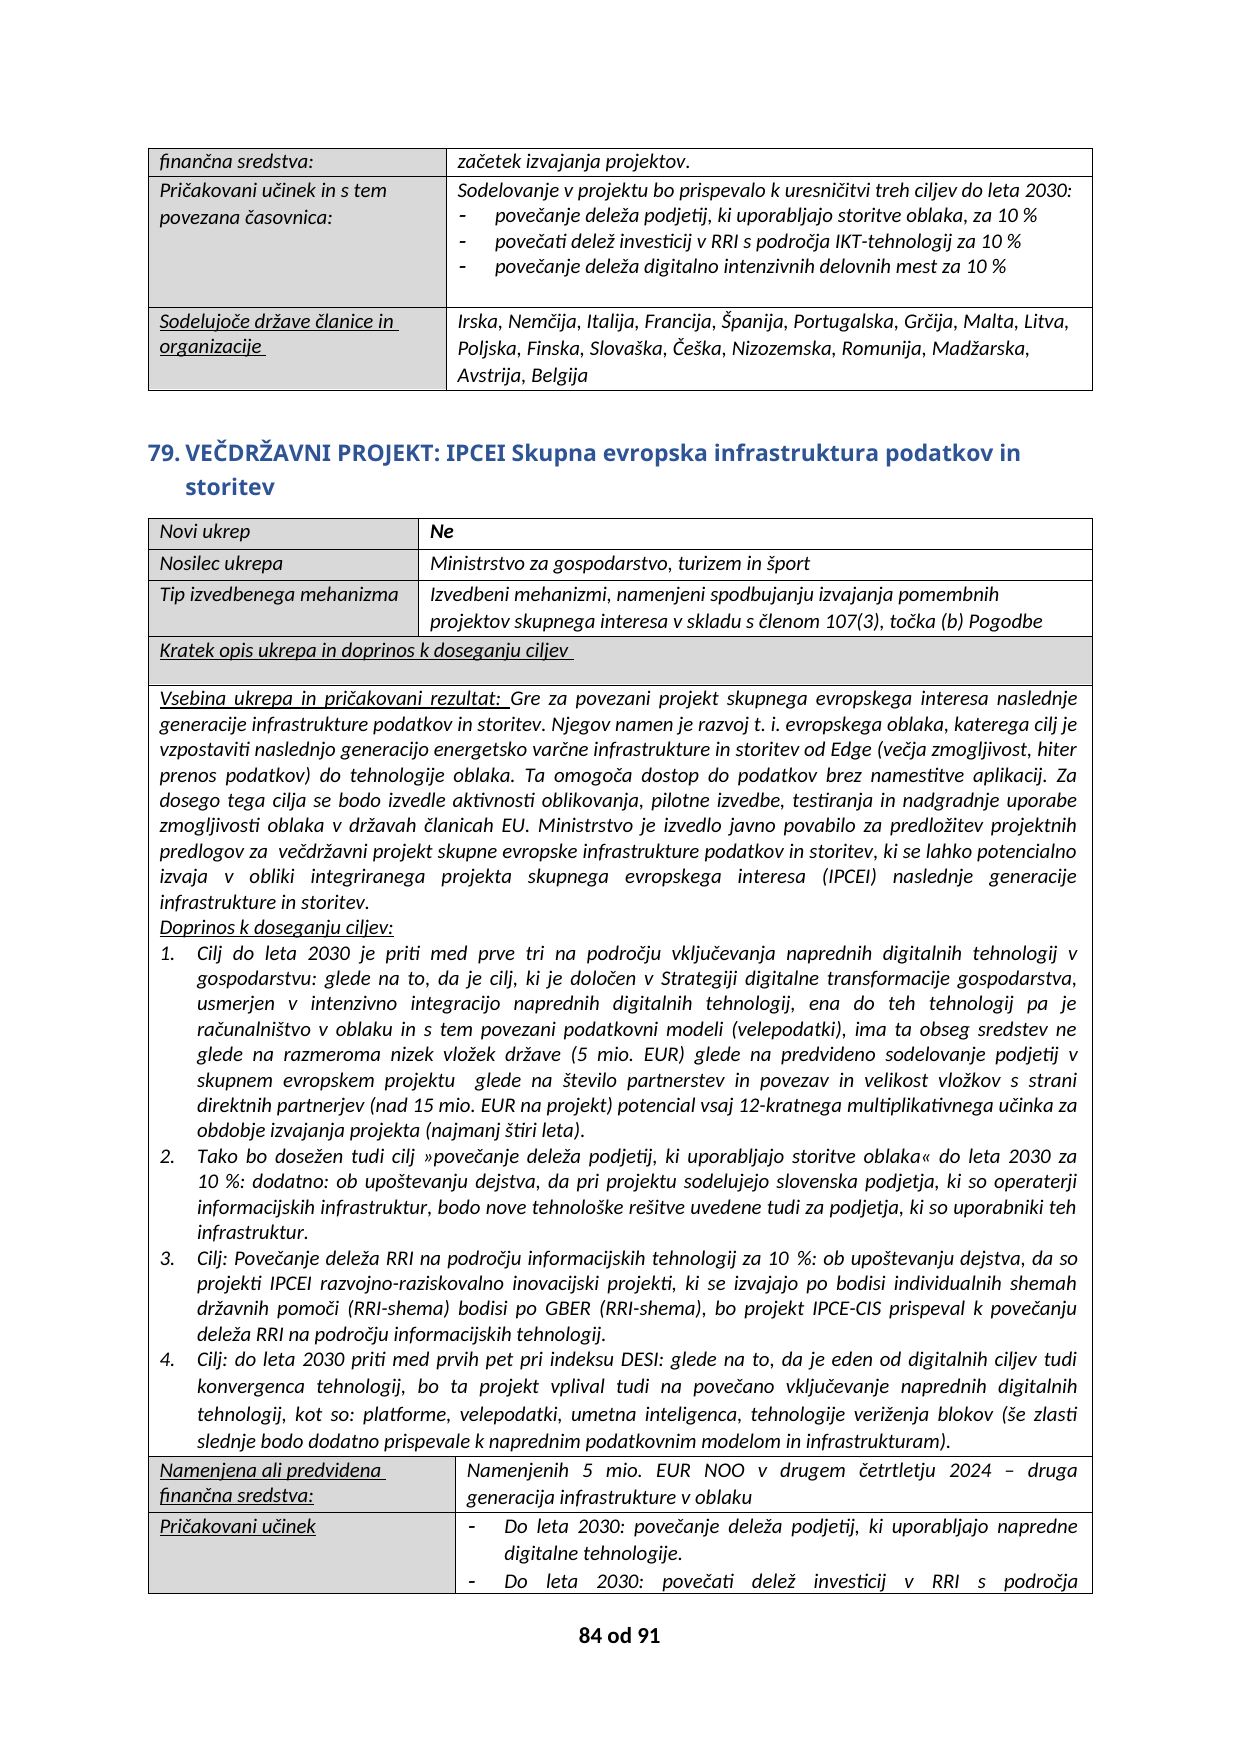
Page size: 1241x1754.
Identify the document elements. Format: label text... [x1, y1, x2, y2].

table_cell Sodelujoče države članice in organizacije [149, 308, 446, 389]
table_cell Ministrstvo za gospodarstvo, turizem in šport [419, 550, 1092, 580]
table_cell Namenjenih 5 mio. EUR NOO v drugem četrtletju 2024 – druga generacija infrastrukture v oblaku [456, 1457, 1092, 1512]
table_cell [447, 149, 1092, 176]
table_cell Tip izvedbenega mehanizma [149, 581, 418, 636]
table_cell Izvedbeni mehanizmi, namenjeni spodbujanju izvajanja pomembnih projektov skupnega interesa v skladu s členom 107(3), točka (b) Pogodbe [419, 581, 1092, 636]
table_cell Sodelovanje v projektu bo prispevalo k uresničitvi treh ciljev do leta 2030: povečanje deleža podjetij, ki uporabljajo storitve oblaka, za 10 % povečati delež investicij v RRI s področja IKT-tehnologij za 10 % povečanje deleža digitalno intenzivnih delovnih mest za 10 % [447, 177, 1092, 307]
table_header Novi ukrep [149, 519, 418, 549]
table_cell Pričakovani učinek in s tem povezana časovnica: [149, 177, 446, 307]
table_cell Pričakovani učinek [149, 1513, 455, 1593]
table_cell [149, 149, 446, 176]
table_cell Vsebina ukrepa in pričakovani rezultat: Gre za povezani projekt skupnega evropskega interesa naslednje generacije infrastrukture podatkov in storitev. Njegov namen je razvoj t. i. evropskega oblaka, katerega cilj je vzpostaviti naslednjo generacijo energetsko varčne infrastrukture in storitev od Edge (večja zmogljivost, hiter prenos podatkov) do tehnologije oblaka. Ta omogoča dostop do podatkov brez namestitve aplikacij. Za dosego tega cilja se bodo izvedle aktivnosti oblikovanja, pilotne izvedbe, testiranja in nadgradnje uporabe zmogljivosti oblaka v državah članicah EU. Ministrstvo je izvedlo javno povabilo za predložitev projektnih predlogov za večdržavni projekt skupne evropske infrastrukture podatkov in storitev, ki se lahko potencialno izvaja v obliki integriranega projekta skupnega evropskega interesa (IPCEI) naslednje generacije infrastrukture in storitev. Doprinos k doseganju ciljev: Cilj do leta 2030 je priti med prve tri na področju vključevanja naprednih digitalnih tehnologij v gospodarstvu: glede na to, da je cilj, ki je določen v Strategiji digitalne transformacije gospodarstva, usmerjen v intenzivno integracijo naprednih digitalnih tehnologij, ena do teh tehnologij pa je računalništvo v oblaku in s tem povezani podatkovni modeli (velepodatki), ima ta obseg sredstev ne glede na razmeroma nizek vložek države (5 mio. EUR) glede na predvideno sodelovanje podjetij v skupnem evropskem projektu glede na število partnerstev in povezav in velikost vložkov s strani direktnih partnerjev (nad 15 mio. EUR na projekt) potencial vsaj 12-kratnega multiplikativnega učinka za obdobje izvajanja projekta (najmanj štiri leta). Tako bo dosežen tudi cilj »povečanje deleža podjetij, ki uporabljajo storitve oblaka« do leta 2030 za 10 %: dodatno: ob upoštevanju dejstva, da pri projektu sodelujejo slovenska podjetja, ki so operaterji informacijskih infrastruktur, bodo nove tehnološke rešitve uvedene tudi za podjetja, ki so uporabniki teh infrastruktur. Cilj: Povečanje deleža RRI na področju informacijskih tehnologij za 10 %: ob upoštevanju dejstva, da so projekti IPCEI razvojno-raziskovalno inovacijski projekti, ki se izvajajo po bodisi individualnih shemah državnih pomoči (RRI-shema) bodisi po GBER (RRI-shema), bo projekt IPCE-CIS prispeval k povečanju deleža RRI na področju informacijskih tehnologij. Cilj: do leta 2030 priti med prvih pet pri indeksu DESI: glede na to, da je eden od digitalnih ciljev tudi konvergenca tehnologij, bo ta projekt vplival tudi na povečano vključevanje naprednih digitalnih tehnologij, kot so: platforme, velepodatki, umetna inteligenca, tehnologije veriženja blokov (še zlasti slednje bodo dodatno prispevale k naprednim podatkovnim modelom in infrastrukturam). [149, 686, 1092, 1456]
table_cell Nosilec ukrepa [149, 550, 418, 580]
table_header Ne [419, 519, 1092, 549]
subtitle VEČDRŽAVNI PROJEKT: IPCEI Skupna evropska infrastruktura podatkov in storitev [148, 437, 1093, 502]
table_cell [456, 1513, 1092, 1593]
table_cell Kratek opis ukrepa in doprinos k doseganju ciljev [149, 637, 1092, 684]
table_cell Irska, Nemčija, Italija, Francija, Španija, Portugalska, Grčija, Malta, Litva, Poljska, Finska, Slovaška, Češka, Nizozemska, Romunija, Madžarska, Avstrija, Belgija [447, 308, 1092, 389]
table_cell Namenjena ali predvidena finančna sredstva: [149, 1457, 455, 1512]
